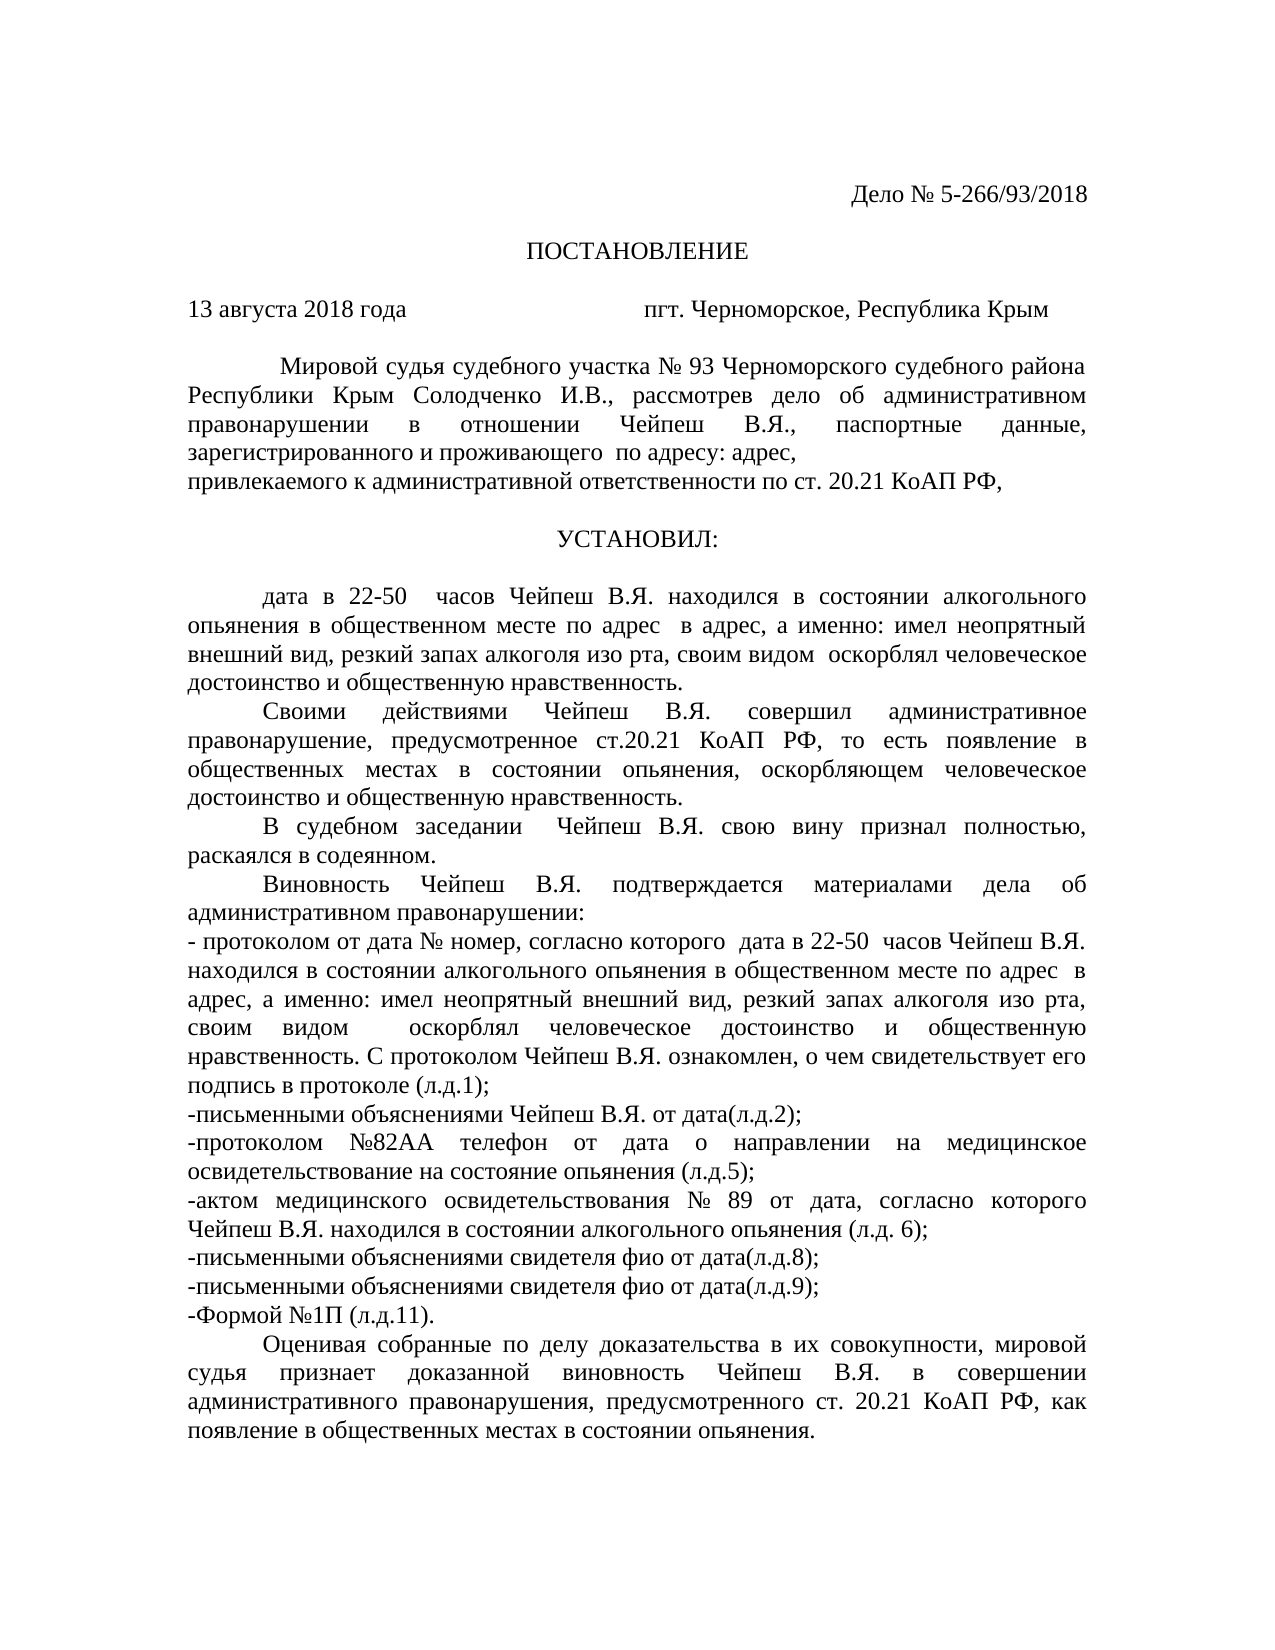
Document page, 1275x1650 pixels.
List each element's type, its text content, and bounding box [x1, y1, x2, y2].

text привлекаемого к административной ответственности по ст. 20.21 КоАП РФ, [187, 466, 1087, 495]
text УСТАНОВИЛ: [187, 524, 1087, 552]
text -письменными объяснениями свидетеля фио от дата(л.д.9); [187, 1271, 1087, 1300]
text 13 августа 2018 года пгт. Черноморское, Республика Крым [187, 294, 1087, 351]
text - протоколом от дата № номер, согласно которого дата в 22-50 часов Чейпеш В.Я. находился в состоянии алкогольного опьянения в общественном месте по адрес в адрес, а именно: имел неопрятный внешний вид, резкий запах алкоголя изо рта, своим видом оскорблял человеческое достоинство и общественную нравственность. С протоколом Чейпеш В.Я. ознакомлен, о чем свидетельствует его подпись в протоколе (л.д.1); [187, 926, 1087, 1099]
text -письменными объяснениями свидетеля фио от дата(л.д.8); [187, 1242, 1087, 1271]
text -актом медицинского освидетельствования № 89 от дата, согласно которого Чейпеш В.Я. находился в состоянии алкогольного опьянения (л.д. 6); [187, 1185, 1087, 1242]
text Оценивая собранные по делу доказательства в их совокупности, мировой судья признает доказанной виновность Чейпеш В.Я. в совершении административного правонарушения, предусмотренного ст. 20.21 КоАП РФ, как появление в общественных местах в состоянии опьянения. [187, 1329, 1087, 1444]
text ПОСТАНОВЛЕНИЕ [187, 236, 1087, 265]
text Виновность Чейпеш В.Я. подтверждается материалами дела об административном правонарушении: [187, 869, 1087, 926]
text Мировой судья судебного участка № 93 Черноморского судебного района Республики Крым Солодченко И.В., рассмотрев дело об административном правонарушении в отношении Чейпеш В.Я., паспортные данные, зарегистрированного и проживающего по адресу: адрес, [187, 351, 1087, 466]
text -письменными объяснениями Чейпеш В.Я. от дата(л.д.2); [187, 1099, 1087, 1127]
text дата в 22-50 часов Чейпеш В.Я. находился в состоянии алкогольного опьянения в общественном месте по адрес в адрес, а именно: имел неопрятный внешний вид, резкий запах алкоголя изо рта, своим видом оскорблял человеческое достоинство и общественную нравственность. [187, 581, 1087, 696]
text Дело № 5-266/93/2018 [187, 179, 1087, 207]
text Своими действиями Чейпеш В.Я. совершил административное правонарушение, предусмотренное ст.20.21 КоАП РФ, то есть появление в общественных местах в состоянии опьянения, оскорбляющем человеческое достоинство и общественную нравственность. [187, 696, 1087, 811]
text -протоколом №82АА телефон от дата о направлении на медицинское освидетельствование на состояние опьянения (л.д.5); [187, 1127, 1087, 1185]
text -Формой №1П (л.д.11). [187, 1300, 1087, 1329]
text В судебном заседании Чейпеш В.Я. свою вину признал полностью, раскаялся в содеянном. [187, 811, 1087, 869]
